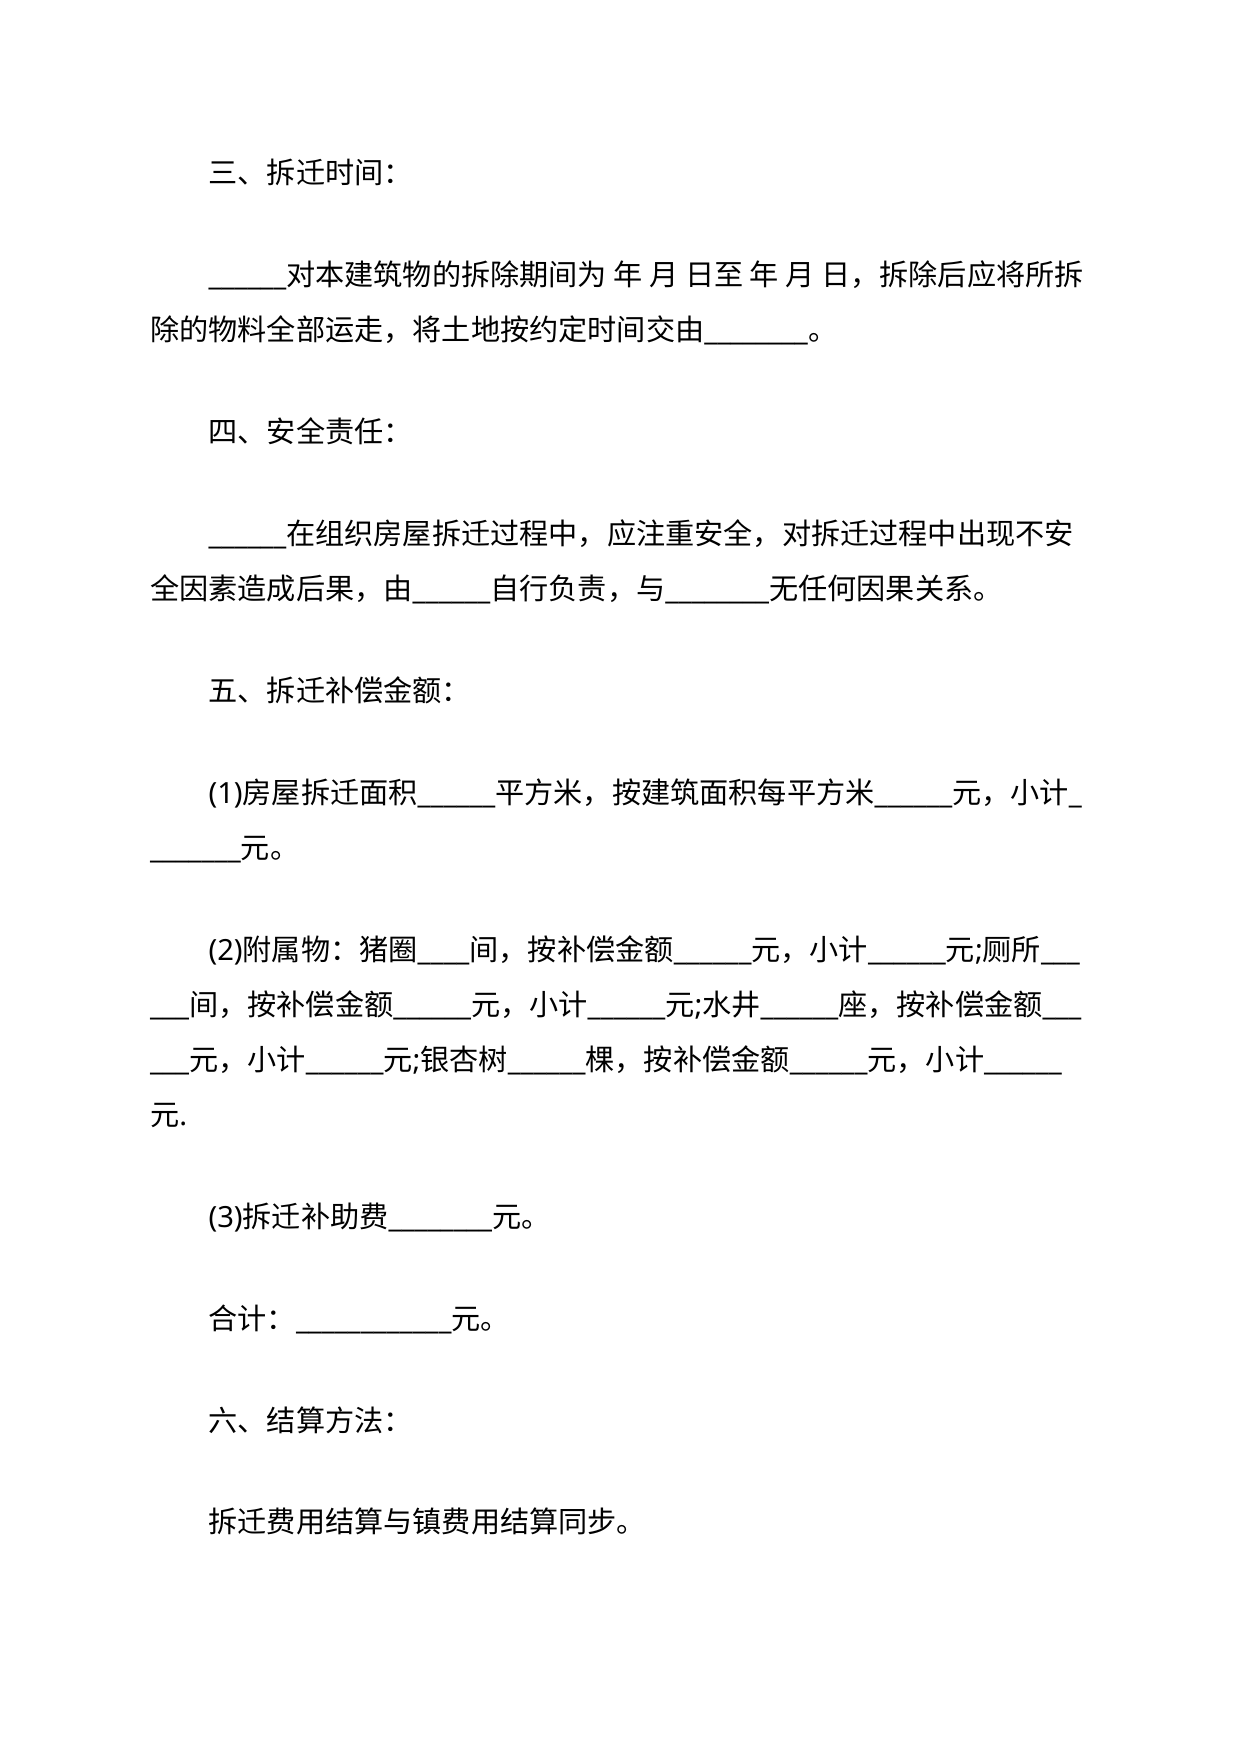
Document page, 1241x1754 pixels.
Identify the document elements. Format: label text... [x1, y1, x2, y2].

text ______对本建筑物的拆除期间为 年 月 日至 年 月 日，拆除后应将所拆除的物料全部运走，将土地按约定时间交由________。 [150, 252, 1090, 349]
text 拆迁费用结算与镇费用结算同步。 [150, 1499, 1090, 1541]
text 五、拆迁补偿金额： [150, 667, 1090, 710]
text ______在组织房屋拆迁过程中，应注重安全，对拆迁过程中出现不安全因素造成后果，由______自行负责，与________无任何因果关系。 [150, 511, 1090, 608]
text (1)房屋拆迁面积______平方米，按建筑面积每平方米______元，小计________元。 [150, 769, 1090, 867]
text 合计：____________元。 [150, 1295, 1090, 1338]
text (3)拆迁补助费________元。 [150, 1193, 1090, 1236]
text 四、安全责任： [150, 409, 1090, 451]
text (2)附属物：猪圈____间，按补偿金额______元，小计______元;厕所______间，按补偿金额______元，小计______元;水井______座，按补偿金额______元，小计______元;银杏树______棵，按补偿金额______元，小计______元. [150, 926, 1090, 1134]
text 六、结算方法： [150, 1397, 1090, 1439]
text 三、拆迁时间： [150, 150, 1090, 192]
